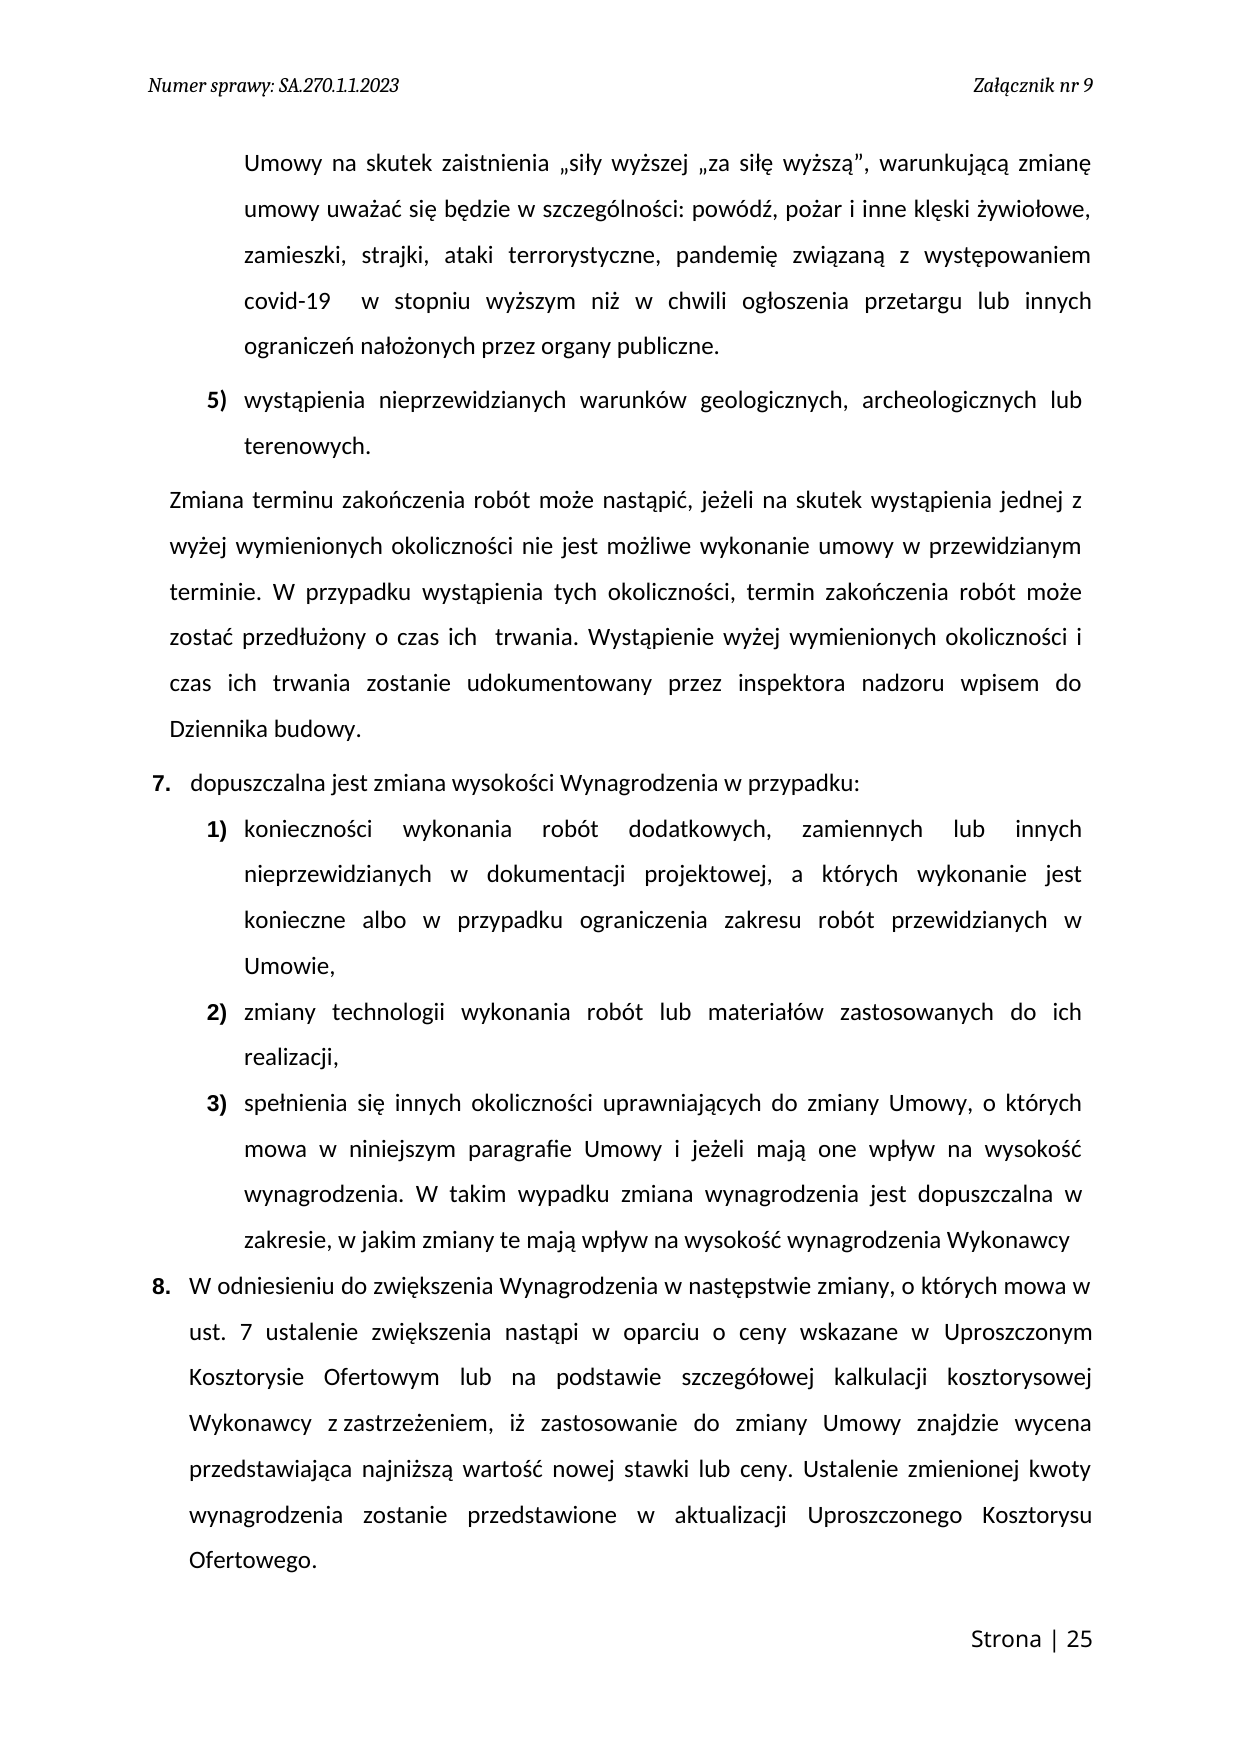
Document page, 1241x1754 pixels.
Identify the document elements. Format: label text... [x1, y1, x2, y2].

list wystąpienia nieprzewidzianych warunków geologicznych, archeologicznych lub terenowych. [207, 384, 1083, 461]
list zmiany technologii wykonania robót lub materiałów zastosowanych do ich realizacji, [207, 996, 1083, 1072]
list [207, 148, 1093, 361]
list spełnienia się innych okoliczności uprawniających do zmiany Umowy, o których mowa w niniejszym paragrafie Umowy i jeżeli mają one wpływ na wysokość wynagrodzenia. W takim wypadku zmiana wynagrodzenia jest dopuszczalna w zakresie, w jakim zmiany te mają wpływ na wysokość wynagrodzenia Wykonawcy [207, 1087, 1083, 1255]
list W odniesieniu do zwiększenia Wynagrodzenia w następstwie zmiany, o których mowa w ust. 7 ustalenie zwiększenia nastąpi w oparciu o ceny wskazane w Uproszczonym Kosztorysie Ofertowym lub na podstawie szczegółowej kalkulacji kosztorysowej Wykonawcy z zastrzeżeniem, iż zastosowanie do zmiany Umowy znajdzie wycena przedstawiająca najniższą wartość nowej stawki lub ceny. Ustalenie zmienionej kwoty wynagrodzenia zostanie przedstawione w aktualizacji Uproszczonego Kosztorysu Ofertowego. [152, 1270, 1093, 1575]
list dopuszczalna jest zmiana wysokości Wynagrodzenia w przypadku: [152, 767, 1083, 798]
text Zmiana terminu zakończenia robót może nastąpić, jeżeli na skutek wystąpienia jednej z wyżej wymienionych okoliczności nie jest możliwe wykonanie umowy w przewidzianym terminie. W przypadku wystąpienia tych okoliczności, termin zakończenia robót może zostać przedłużony o czas ich trwania. Wystąpienie wyżej wymienionych okoliczności i czas ich trwania zostanie udokumentowany przez inspektora nadzoru wpisem do Dziennika budowy. [169, 484, 1083, 743]
list konieczności wykonania robót dodatkowych, zamiennych lub innych nieprzewidzianych w dokumentacji projektowej, a których wykonanie jest konieczne albo w przypadku ograniczenia zakresu robót przewidzianych w Umowie, [207, 813, 1083, 981]
